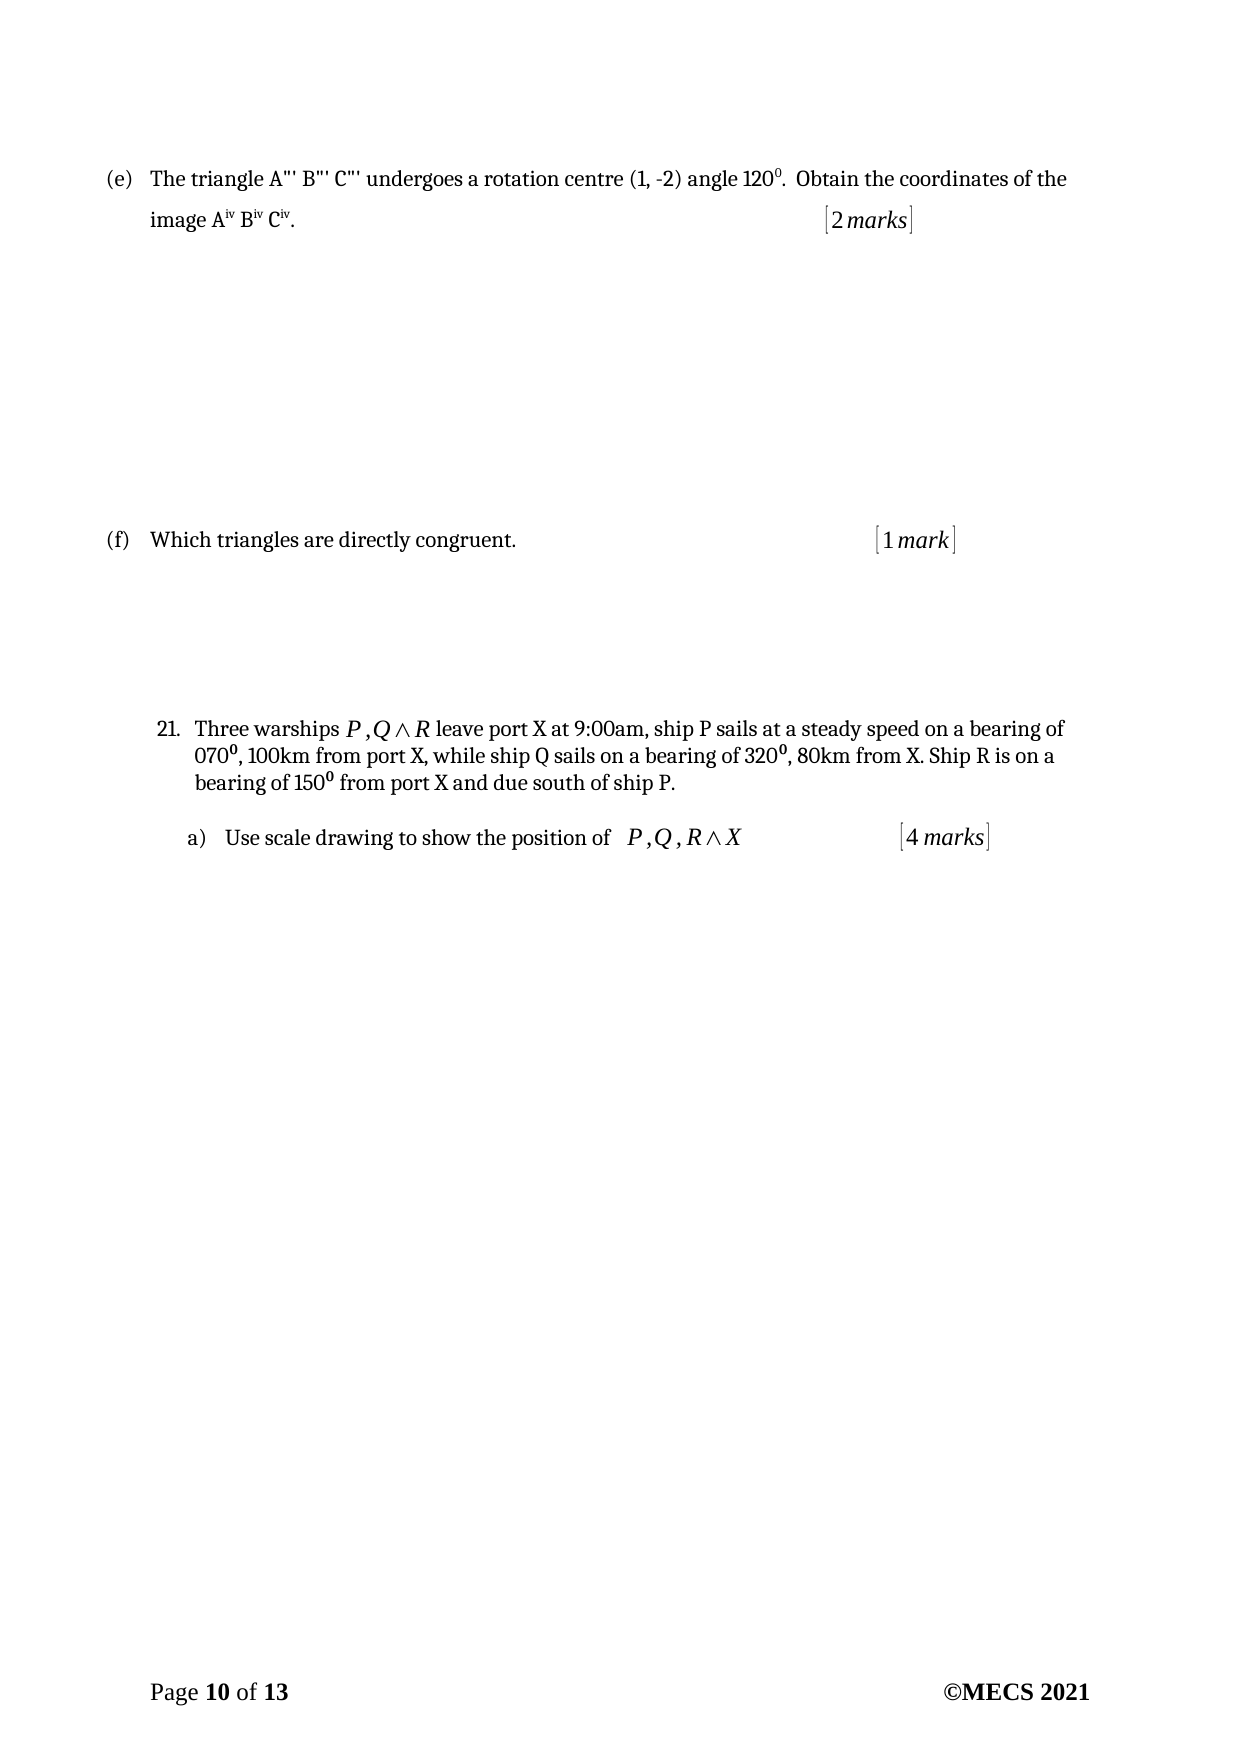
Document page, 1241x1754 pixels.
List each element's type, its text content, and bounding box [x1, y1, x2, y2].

list Use scale drawing to show the position of [187, 822, 1090, 853]
text (f) Which triangles are directly congruent. [106, 525, 1090, 555]
list Three warships leave port X at 9:00am, ship P sails at a steady speed on a bearing of 070⁰, 100km from port X, while ship Q sails on a bearing of 320⁰, 80km from X. Ship R is on a bearing of 150⁰ from port X and due south of ship P. [157, 716, 1090, 796]
text (e) The triangle A"' B"' C"' undergoes a rotation centre (1, -2) angle 1200. Obtain the coordinates of the image Aiv Biv Civ. [106, 165, 1090, 235]
